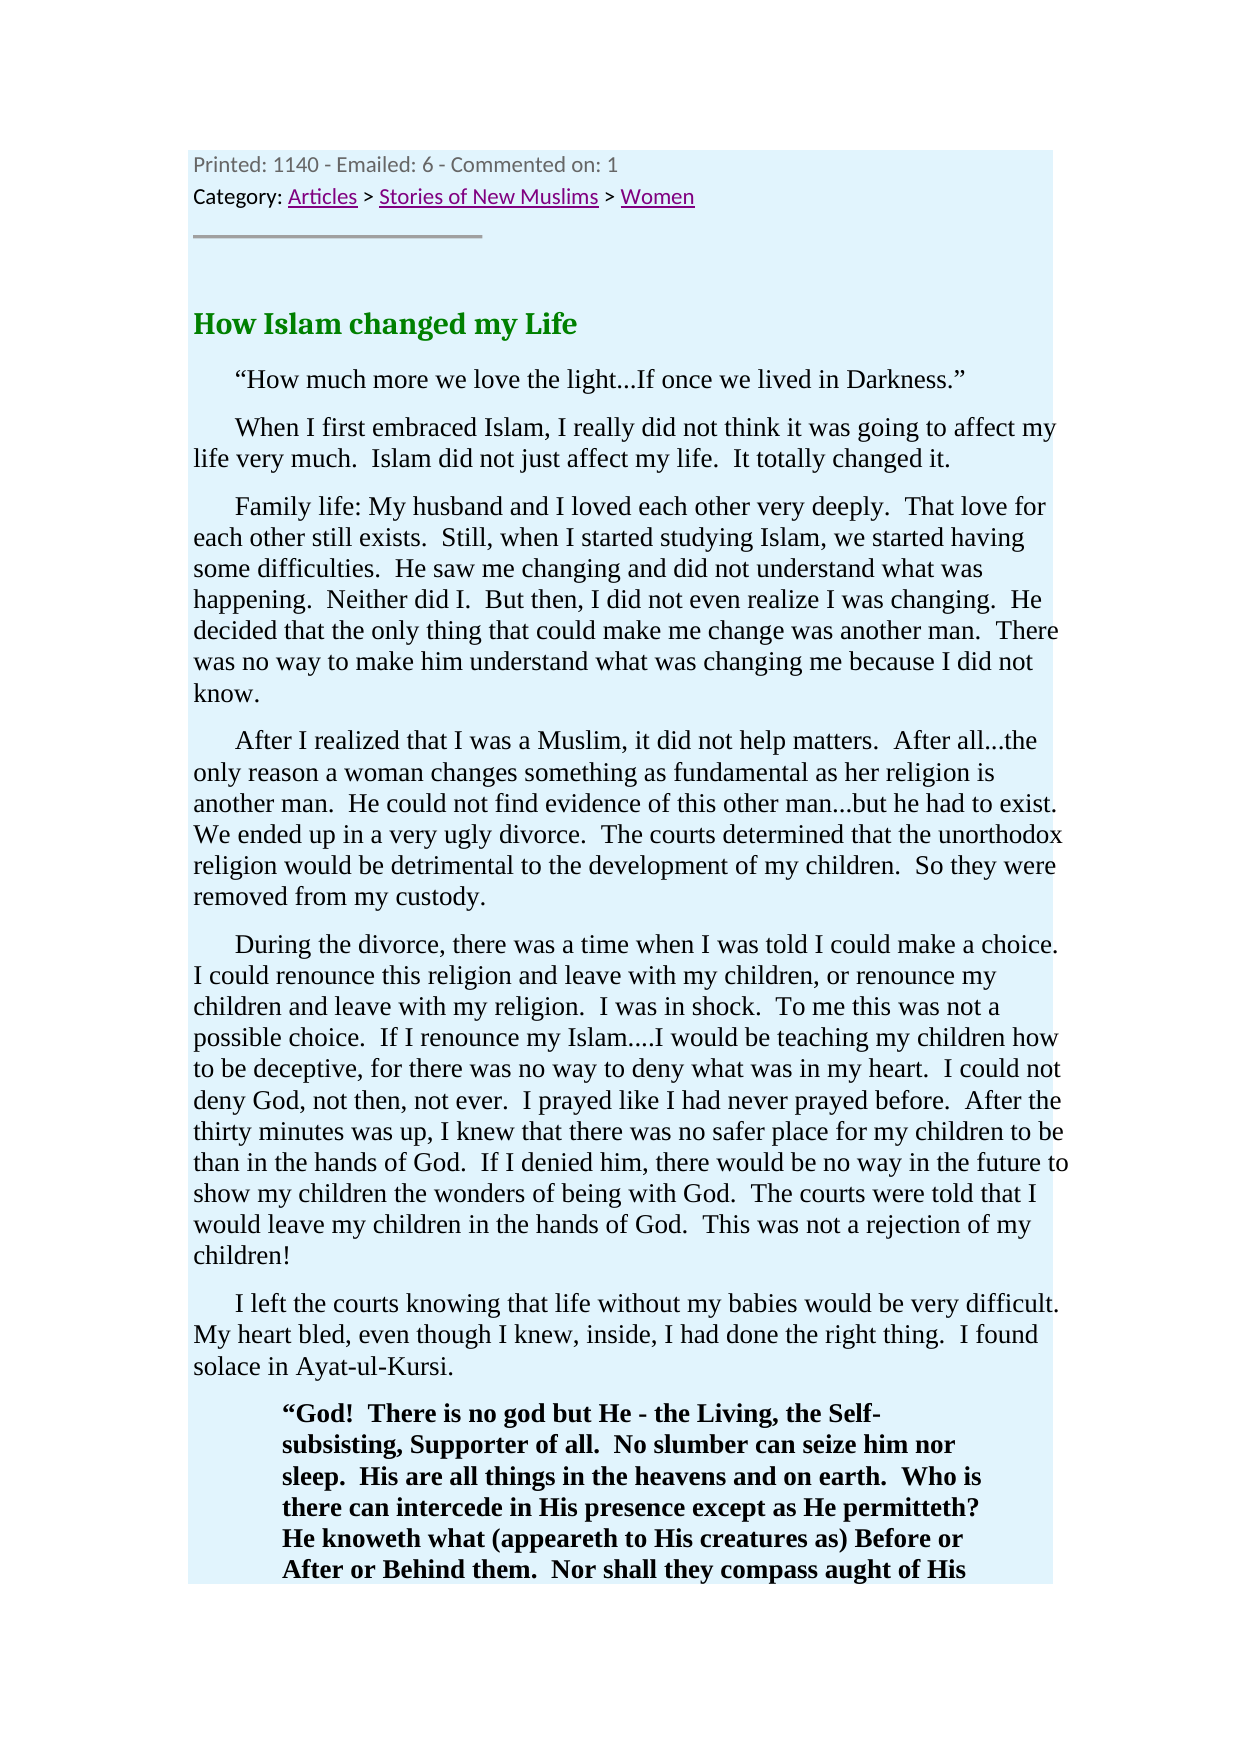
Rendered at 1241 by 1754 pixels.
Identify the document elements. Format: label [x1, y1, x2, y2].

table_header [193, 150, 1053, 1584]
table_header [188, 150, 193, 1584]
